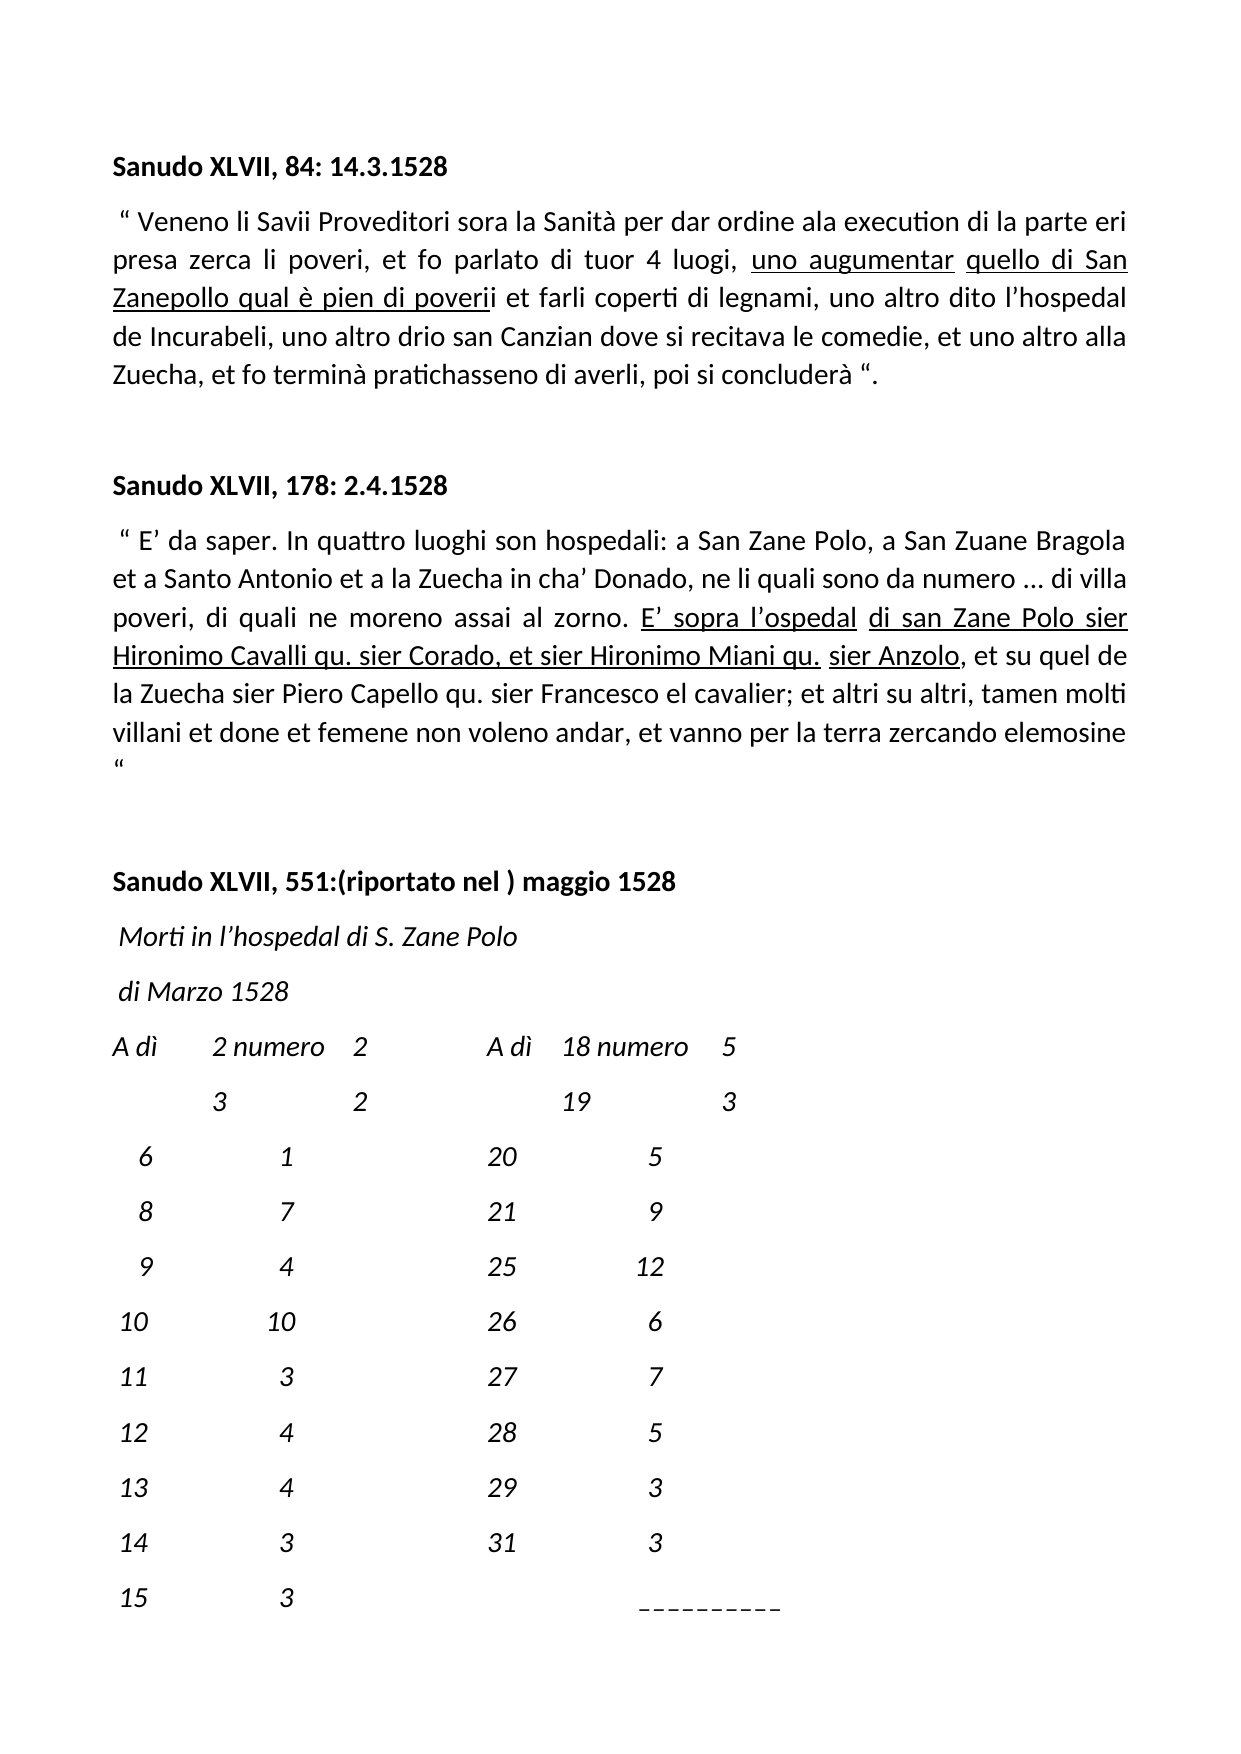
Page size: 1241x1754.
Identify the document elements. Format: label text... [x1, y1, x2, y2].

text 9 4 25 12 [112, 1248, 1128, 1284]
text “ E’ da saper. In quattro luoghi son hospedali: a San Zane Polo, a San Zuane Bragola et a Santo Antonio et a la Zuecha in cha’ Donado, ne li quali sono da numero ... di villa poveri, di quali ne moreno assai al zorno. E’ sopra l’ospedal di san Zane Polo sier Hironimo Cavalli qu. sier Corado, et sier Hironimo Miani qu. sier Anzolo, et su quel de la Zuecha sier Piero Capello qu. sier Francesco el cavalier; et altri su altri, tamen molti villani et done et femene non voleno andar, et vanno per la terra zercando elemosine “ [112, 522, 1128, 788]
text Sanudo XLVII, 84: 14.3.1528 [112, 148, 1128, 183]
text di Marzo 1528 [112, 973, 1128, 1008]
text “ Veneno li Savii Proveditori sora la Sanità per dar ordine ala execution di la parte eri presa zerca li poveri, et fo parlato di tuor 4 luogi, uno augumentar quello di San Zanepollo qual è pien di poverii et farli coperti di legnami, uno altro dito l’hospedal de Incurabeli, uno altro drio san Canzian dove si recitava le comedie, et uno altro alla Zuecha, et fo terminà pratichasseno di averli, poi si concluderà “. [112, 203, 1128, 392]
text Sanudo XLVII, 551:(riportato nel ) maggio 1528 [112, 863, 1128, 898]
text 12 4 28 5 [112, 1414, 1128, 1449]
text 8 7 21 9 [112, 1193, 1128, 1229]
text 3 2 19 3 [112, 1083, 1128, 1119]
text 15 3 __________ [112, 1579, 1128, 1614]
text 13 4 29 3 [112, 1469, 1128, 1504]
text A dì 2 numero 2 A dì 18 numero 5 [112, 1028, 1128, 1063]
text 6 1 20 5 [112, 1138, 1128, 1174]
text Sanudo XLVII, 178: 2.4.1528 [112, 467, 1128, 502]
text 14 3 31 3 [112, 1524, 1128, 1559]
text Morti in l’hospedal di S. Zane Polo [112, 918, 1128, 953]
text 11 3 27 7 [112, 1358, 1128, 1394]
text 10 10 26 6 [112, 1303, 1128, 1339]
